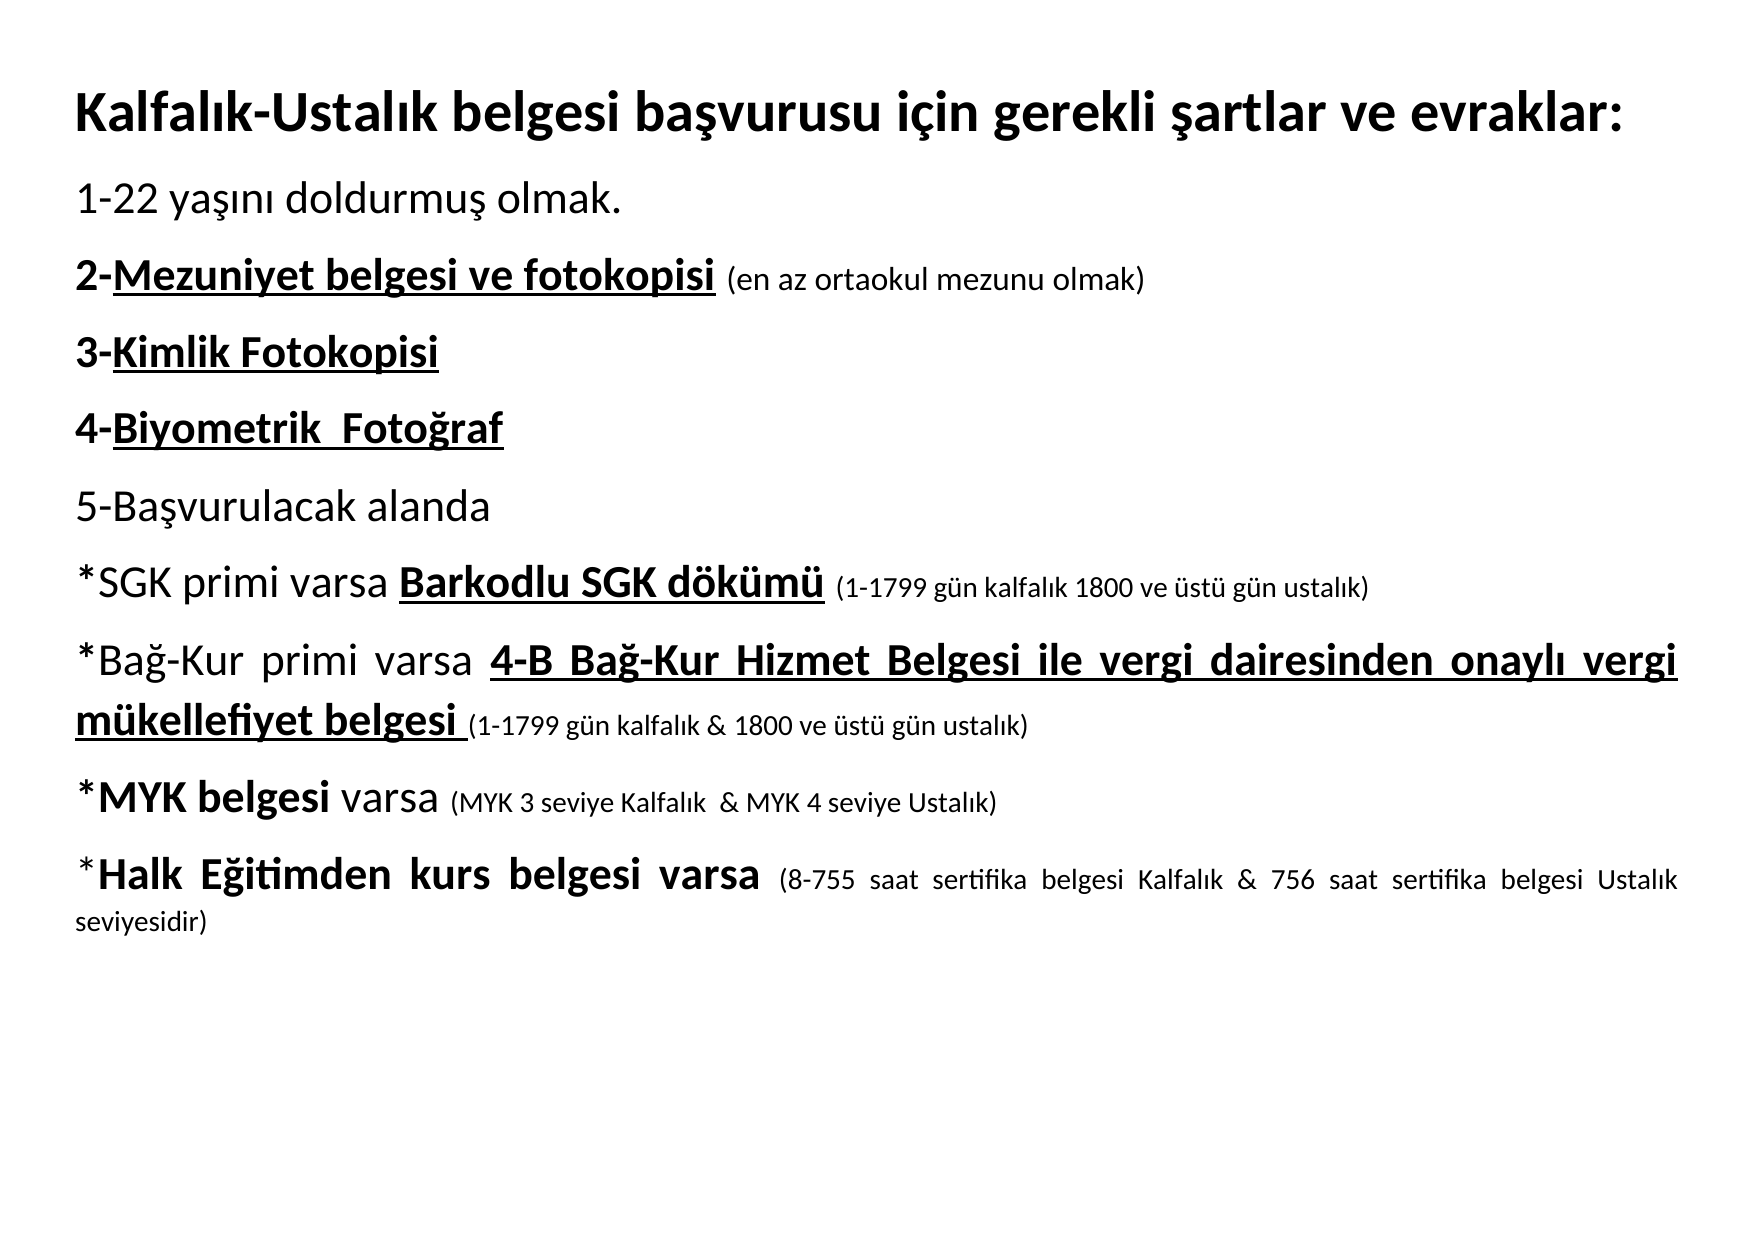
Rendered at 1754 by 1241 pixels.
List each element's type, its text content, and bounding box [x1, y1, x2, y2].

text 2-Mezuniyet belgesi ve fotokopisi (en az ortaokul mezunu olmak) [75, 246, 1679, 301]
text *MYK belgesi varsa (MYK 3 seviye Kalfalık & MYK 4 seviye Ustalık) [75, 768, 1679, 824]
text 5-Başvurulacak alanda [75, 476, 1679, 532]
text 1-22 yaşını doldurmuş olmak. [75, 168, 1679, 224]
text 3-Kimlik Fotokopisi [75, 322, 1679, 378]
text Kalfalık-Ustalık belgesi başvurusu için gerekli şartlar ve evraklar: [75, 75, 1679, 146]
text *Halk Eğitimden kurs belgesi varsa (8-755 saat sertifika belgesi Kalfalık & 756 saat sertifika belgesi Ustalık seviyesidir) [75, 845, 1679, 939]
text 4-Biyometrik Fotoğraf [75, 399, 1679, 455]
text *Bağ-Kur primi varsa 4-B Bağ-Kur Hizmet Belgesi ile vergi dairesinden onaylı vergi mükellefiyet belgesi (1-1799 gün kalfalık & 1800 ve üstü gün ustalık) [75, 630, 1679, 747]
text *SGK primi varsa Barkodlu SGK dökümü (1-1799 gün kalfalık 1800 ve üstü gün ustalık) [75, 553, 1679, 609]
